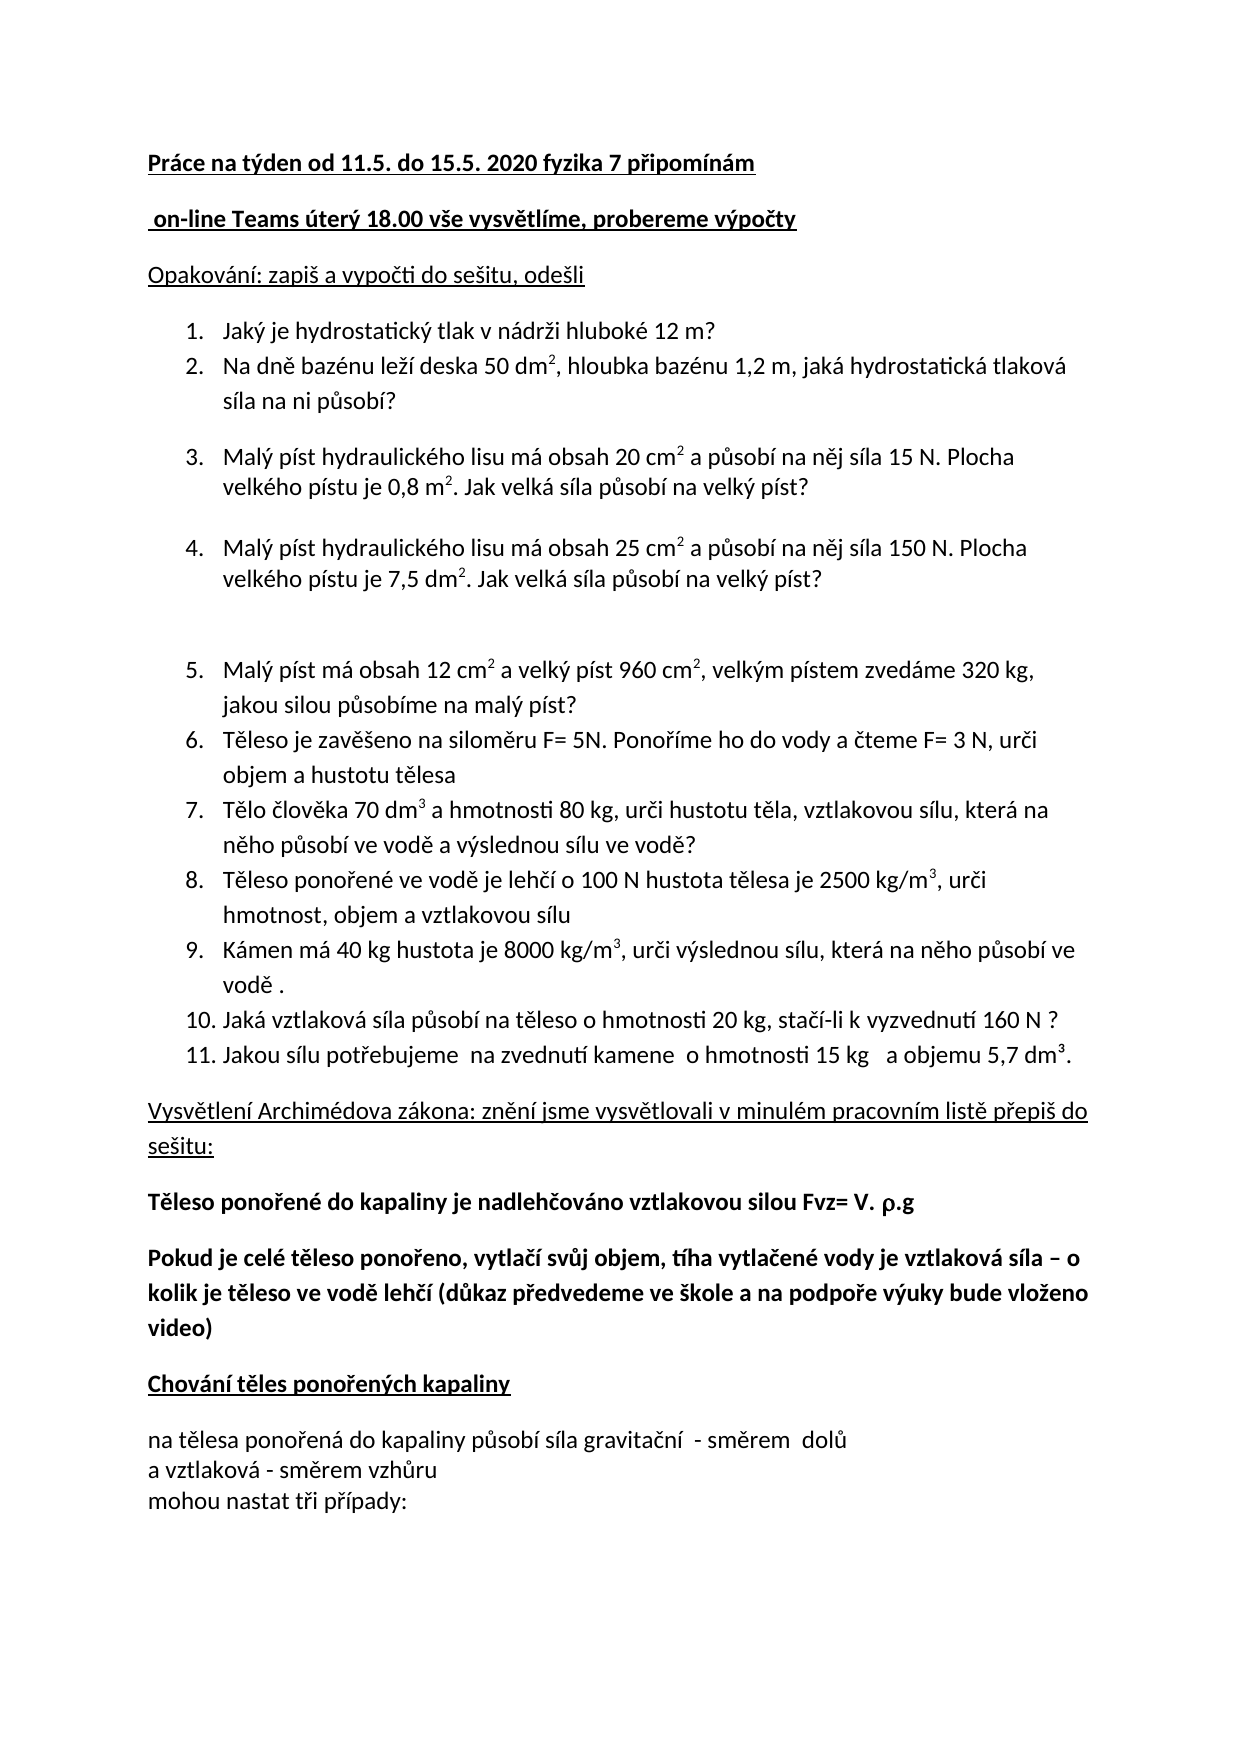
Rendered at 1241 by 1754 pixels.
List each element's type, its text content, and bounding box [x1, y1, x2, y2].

list Na dně bazénu leží deska 50 dm2, hloubka bazénu 1,2 m, jaká hydrostatická tlaková síla na ni působí? [185, 350, 1093, 416]
text Práce na týden od 11.5. do 15.5. 2020 fyzika 7 připomínám [148, 148, 1093, 178]
text Opakování: zapiš a vypočti do sešitu, odešli [148, 259, 1093, 290]
text Chování těles ponořených kapaliny [148, 1368, 1093, 1398]
list Malý píst hydraulického lisu má obsah 20 cm2 a působí na něj síla 15 N. Plocha velkého pístu je 0,8 m2. Jak velká síla působí na velký píst? [185, 441, 1093, 502]
list Těleso ponořené ve vodě je lehčí o 100 N hustota tělesa je 2500 kg/m3, urči hmotnost, objem a vztlakovou sílu [185, 864, 1093, 930]
text Vysvětlení Archimédova zákona: znění jsme vysvětlovali v minulém pracovním listě přepiš do sešitu: [148, 1095, 1093, 1161]
list Malý píst hydraulického lisu má obsah 25 cm2 a působí na něj síla 150 N. Plocha velkého pístu je 7,5 dm2. Jak velká síla působí na velký píst? [185, 532, 1093, 593]
list Těleso je zavěšeno na siloměru F= 5N. Ponoříme ho do vody a čteme F= 3 N, urči objem a hustotu tělesa [185, 724, 1093, 790]
list Jakou sílu potřebujeme na zvednutí kamene o hmotnosti 15 kg a objemu 5,7 dm³. [185, 1039, 1093, 1070]
list Jaký je hydrostatický tlak v nádrži hluboké 12 m? [185, 315, 1093, 346]
text Pokud je celé těleso ponořeno, vytlačí svůj objem, tíha vytlačené vody je vztlaková síla – o kolik je těleso ve vodě lehčí (důkaz předvedeme ve škole a na podpoře výuky bude vloženo video) [148, 1242, 1093, 1343]
list Malý píst má obsah 12 cm2 a velký píst 960 cm2, velkým pístem zvedáme 320 kg, jakou silou působíme na malý píst? [185, 654, 1093, 720]
text Těleso ponořené do kapaliny je nadlehčováno vztlakovou silou Fvz= V. .g [148, 1186, 1093, 1217]
text mohou nastat tři případy: [148, 1485, 1093, 1515]
text on-line Teams úterý 18.00 vše vysvětlíme, probereme výpočty [148, 203, 1093, 234]
text na tělesa ponořená do kapaliny působí síla gravitační - směrem dolů [148, 1424, 1093, 1454]
list Jaká vztlaková síla působí na těleso o hmotnosti 20 kg, stačí-li k vyzvednutí 160 N ? [185, 1004, 1093, 1035]
text a vztlaková - směrem vzhůru [148, 1454, 1093, 1485]
list Kámen má 40 kg hustota je 8000 kg/m3, urči výslednou sílu, která na něho působí ve vodě . [185, 934, 1093, 1000]
list Tělo člověka 70 dm3 a hmotnosti 80 kg, urči hustotu těla, vztlakovou sílu, která na něho působí ve vodě a výslednou sílu ve vodě? [185, 794, 1093, 860]
